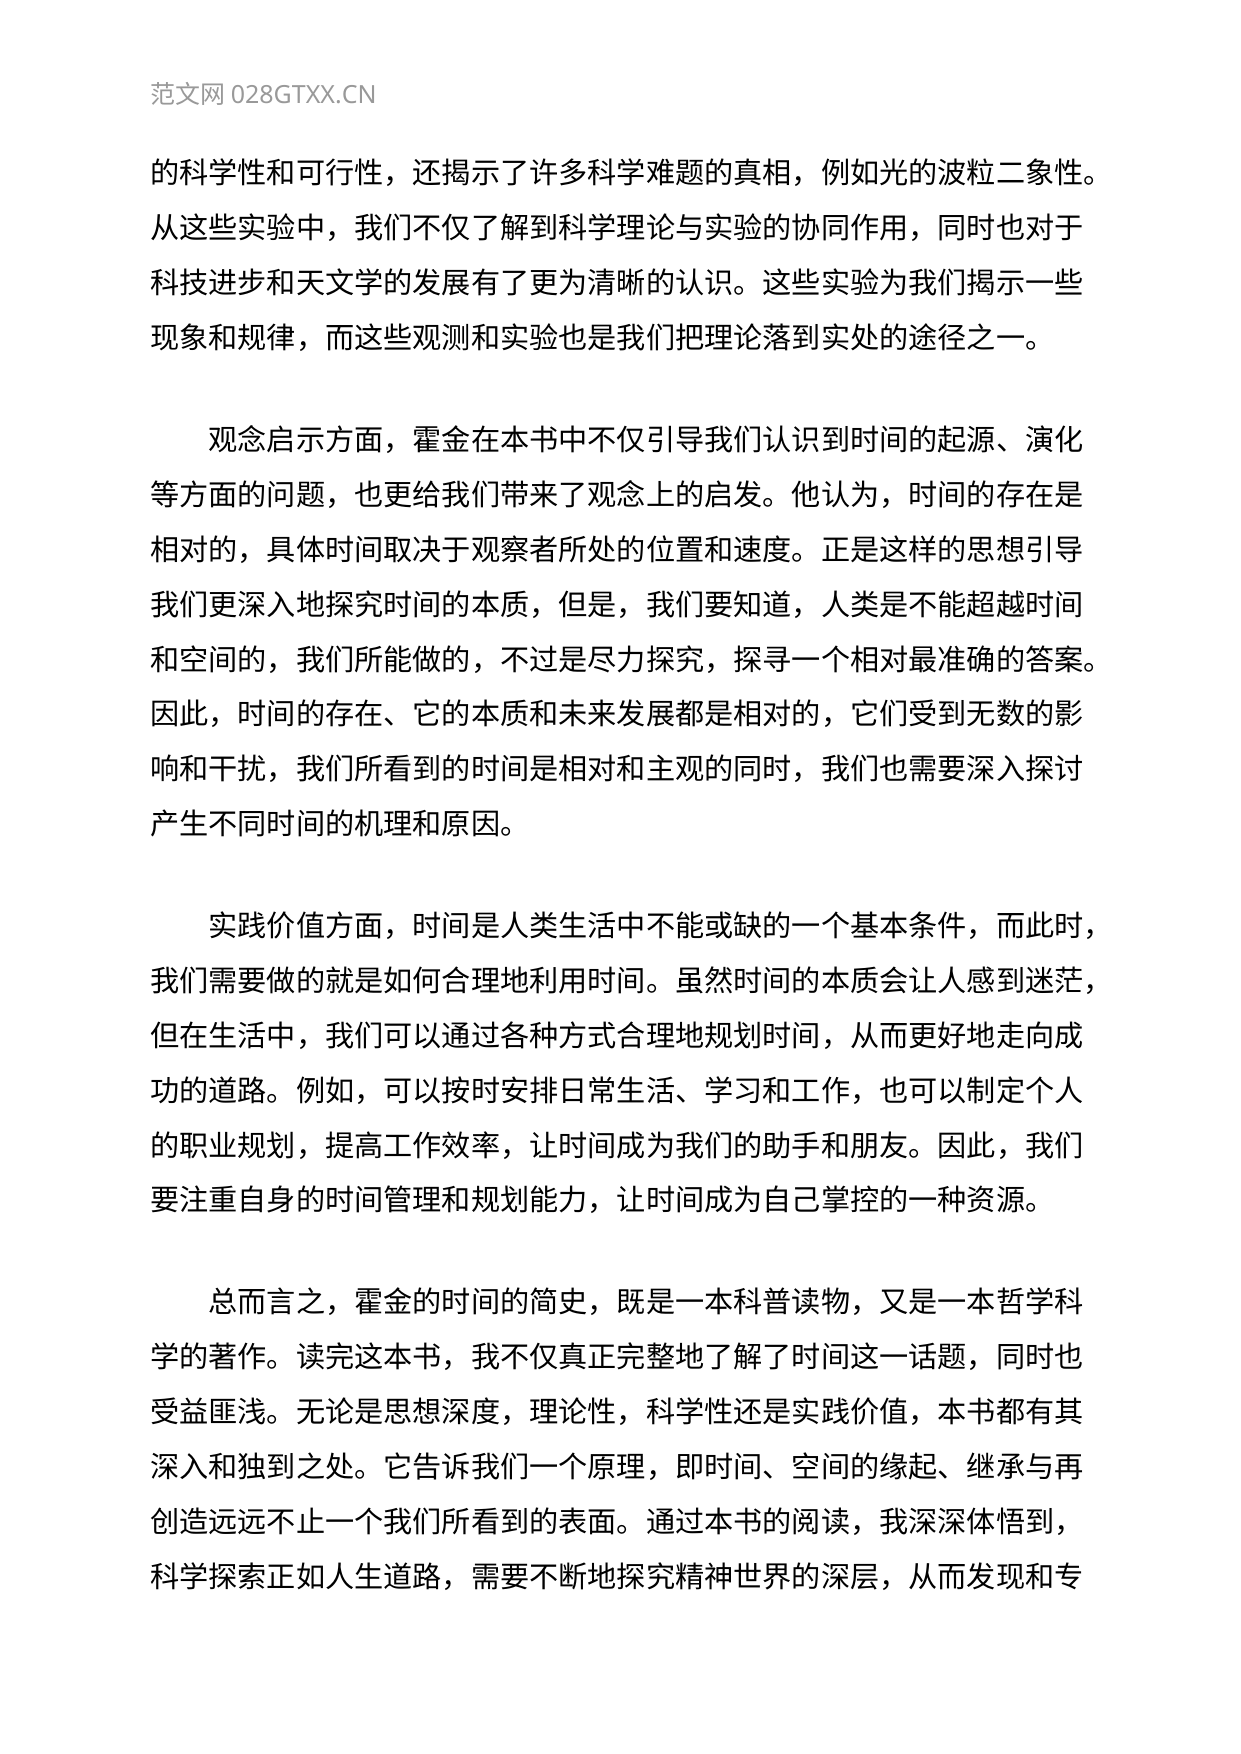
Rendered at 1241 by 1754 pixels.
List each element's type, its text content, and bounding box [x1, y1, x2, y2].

text 实践价值方面，时间是人类生活中不能或缺的一个基本条件，而此时，我们需要做的就是如何合理地利用时间。虽然时间的本质会让人感到迷茫，但在生活中，我们可以通过各种方式合理地规划时间，从而更好地走向成功的道路。例如，可以按时安排日常生活、学习和工作，也可以制定个人的职业规划，提高工作效率，让时间成为我们的助手和朋友。因此，我们要注重自身的时间管理和规划能力，让时间成为自己掌控的一种资源。 [150, 902, 1090, 1219]
text 观念启示方面，霍金在本书中不仅引导我们认识到时间的起源、演化等方面的问题，也更给我们带来了观念上的启发。他认为，时间的存在是相对的，具体时间取决于观察者所处的位置和速度。正是这样的思想引导我们更深入地探究时间的本质，但是，我们要知道，人类是不能超越时间和空间的，我们所能做的，不过是尽力探究，探寻一个相对最准确的答案。因此，时间的存在、它的本质和未来发展都是相对的，它们受到无数的影响和干扰，我们所看到的时间是相对和主观的同时，我们也需要深入探讨产生不同时间的机理和原因。 [150, 416, 1090, 843]
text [150, 150, 1090, 357]
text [150, 1279, 1090, 1596]
